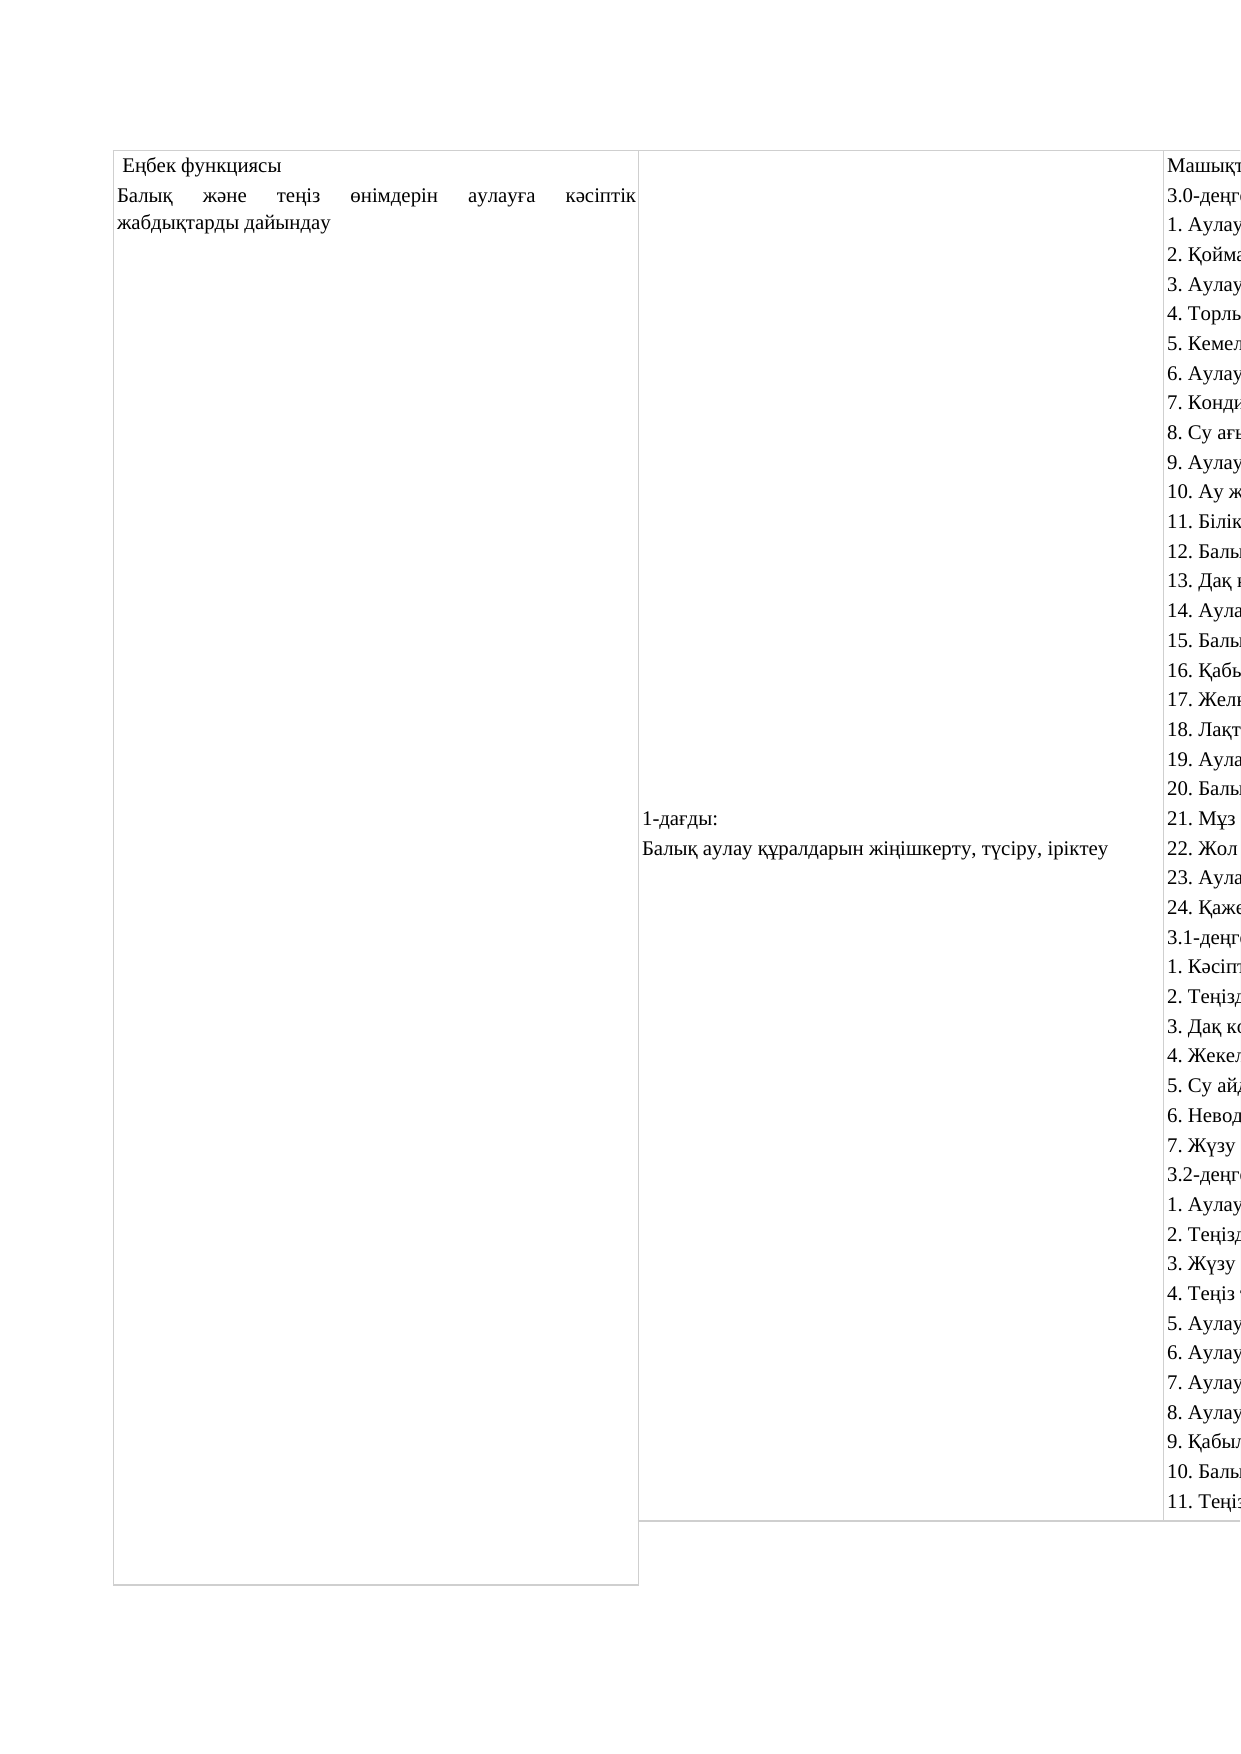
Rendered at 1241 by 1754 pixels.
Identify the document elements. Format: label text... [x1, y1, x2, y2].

table_cell 1-дағды: Балық аулау құралдарын жіңішкерту, түсіру, іріктеу [639, 151, 1163, 1520]
table_cell Еңбек функциясы Балық және теңіз өнімдерін аулауға кәсіптік жабдықтарды дайындау [114, 151, 638, 1584]
